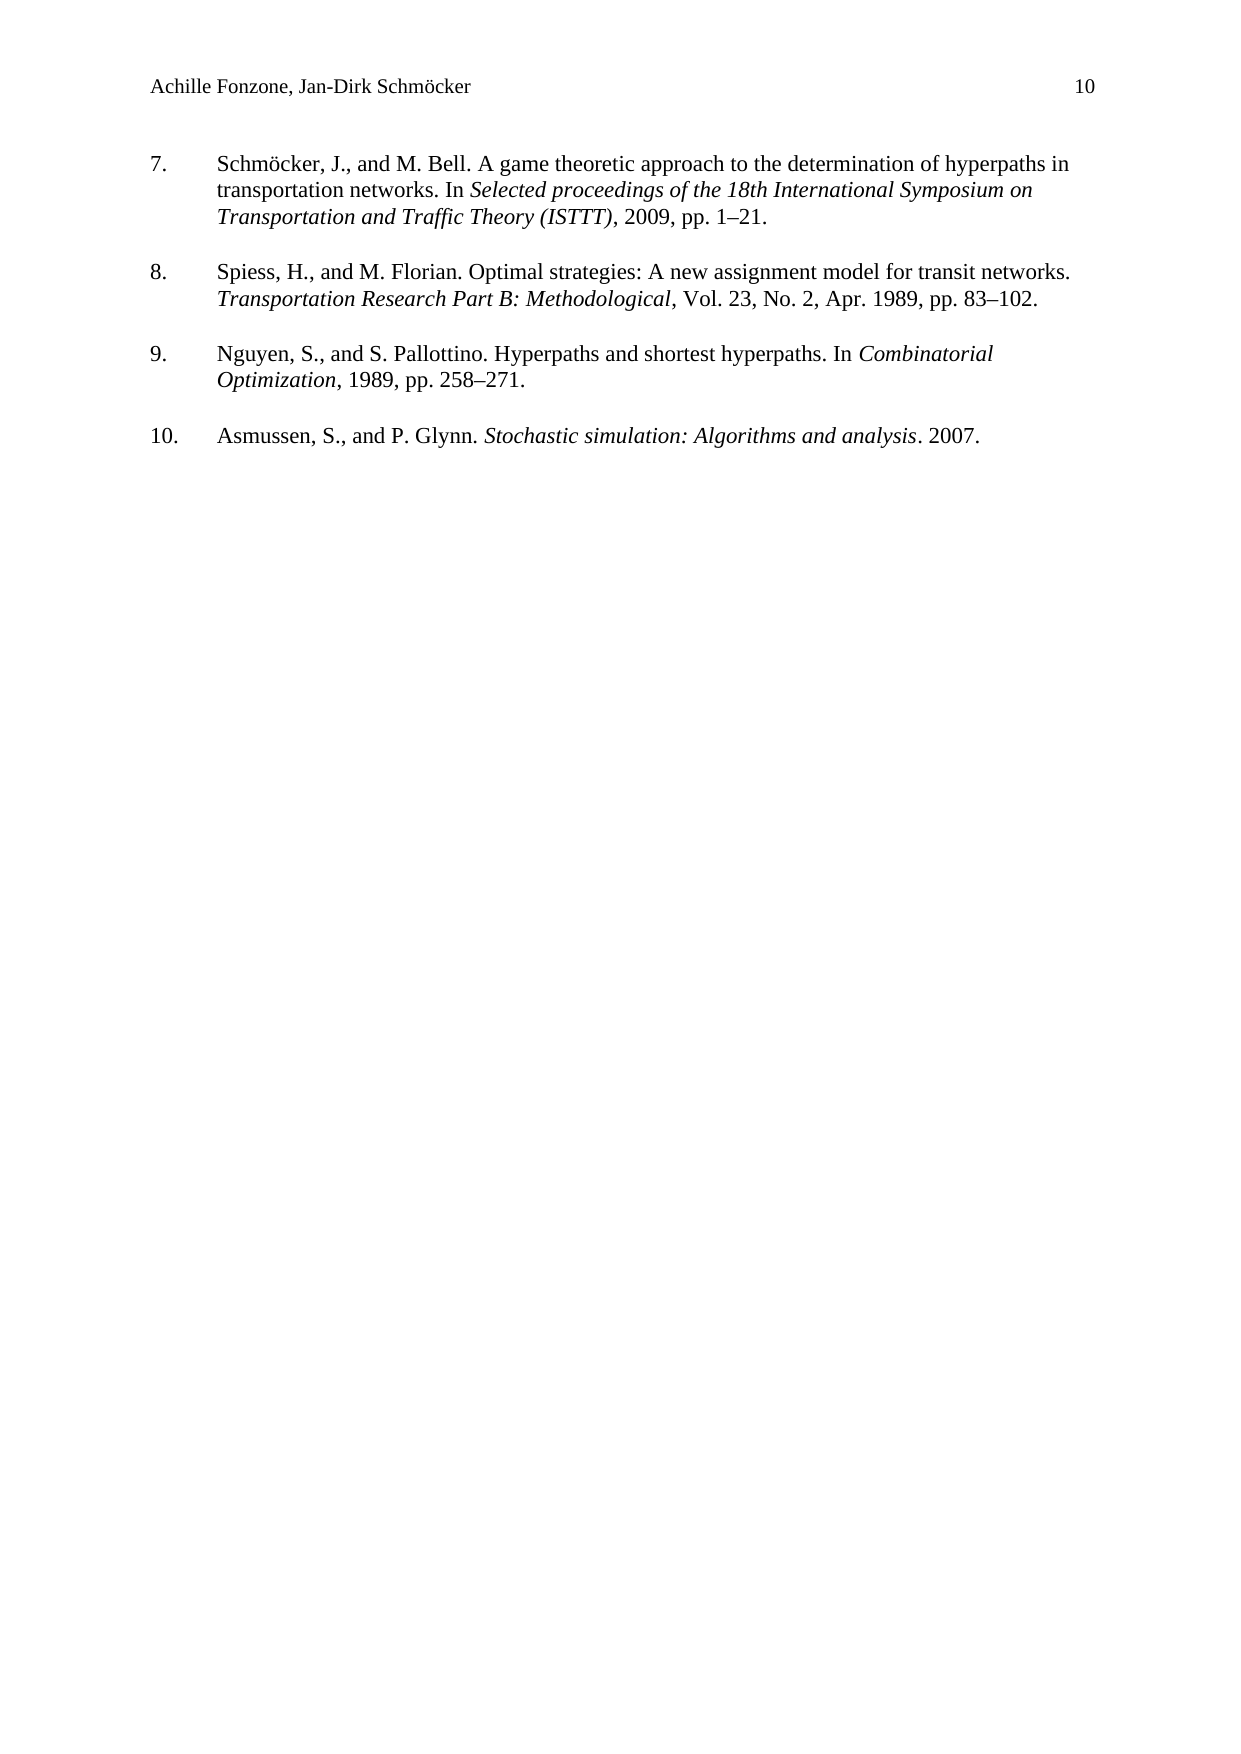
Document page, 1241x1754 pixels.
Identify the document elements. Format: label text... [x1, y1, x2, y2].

text 7. Schmöcker, J., and M. Bell. A game theoretic approach to the determination of hyperpaths in transportation networks. In Selected proceedings of the 18th International Symposium on Transportation and Traffic Theory (ISTTT), 2009, pp. 1–21. [150, 150, 1090, 229]
text 10. Asmussen, S., and P. Glynn. Stochastic simulation: Algorithms and analysis. 2007. [150, 422, 1090, 448]
text 8. Spiess, H., and M. Florian. Optimal strategies: A new assignment model for transit networks. Transportation Research Part B: Methodological, Vol. 23, No. 2, Apr. 1989, pp. 83–102. [150, 258, 1090, 311]
text 9. Nguyen, S., and S. Pallottino. Hyperpaths and shortest hyperpaths. In Combinatorial Optimization, 1989, pp. 258–271. [150, 340, 1090, 393]
